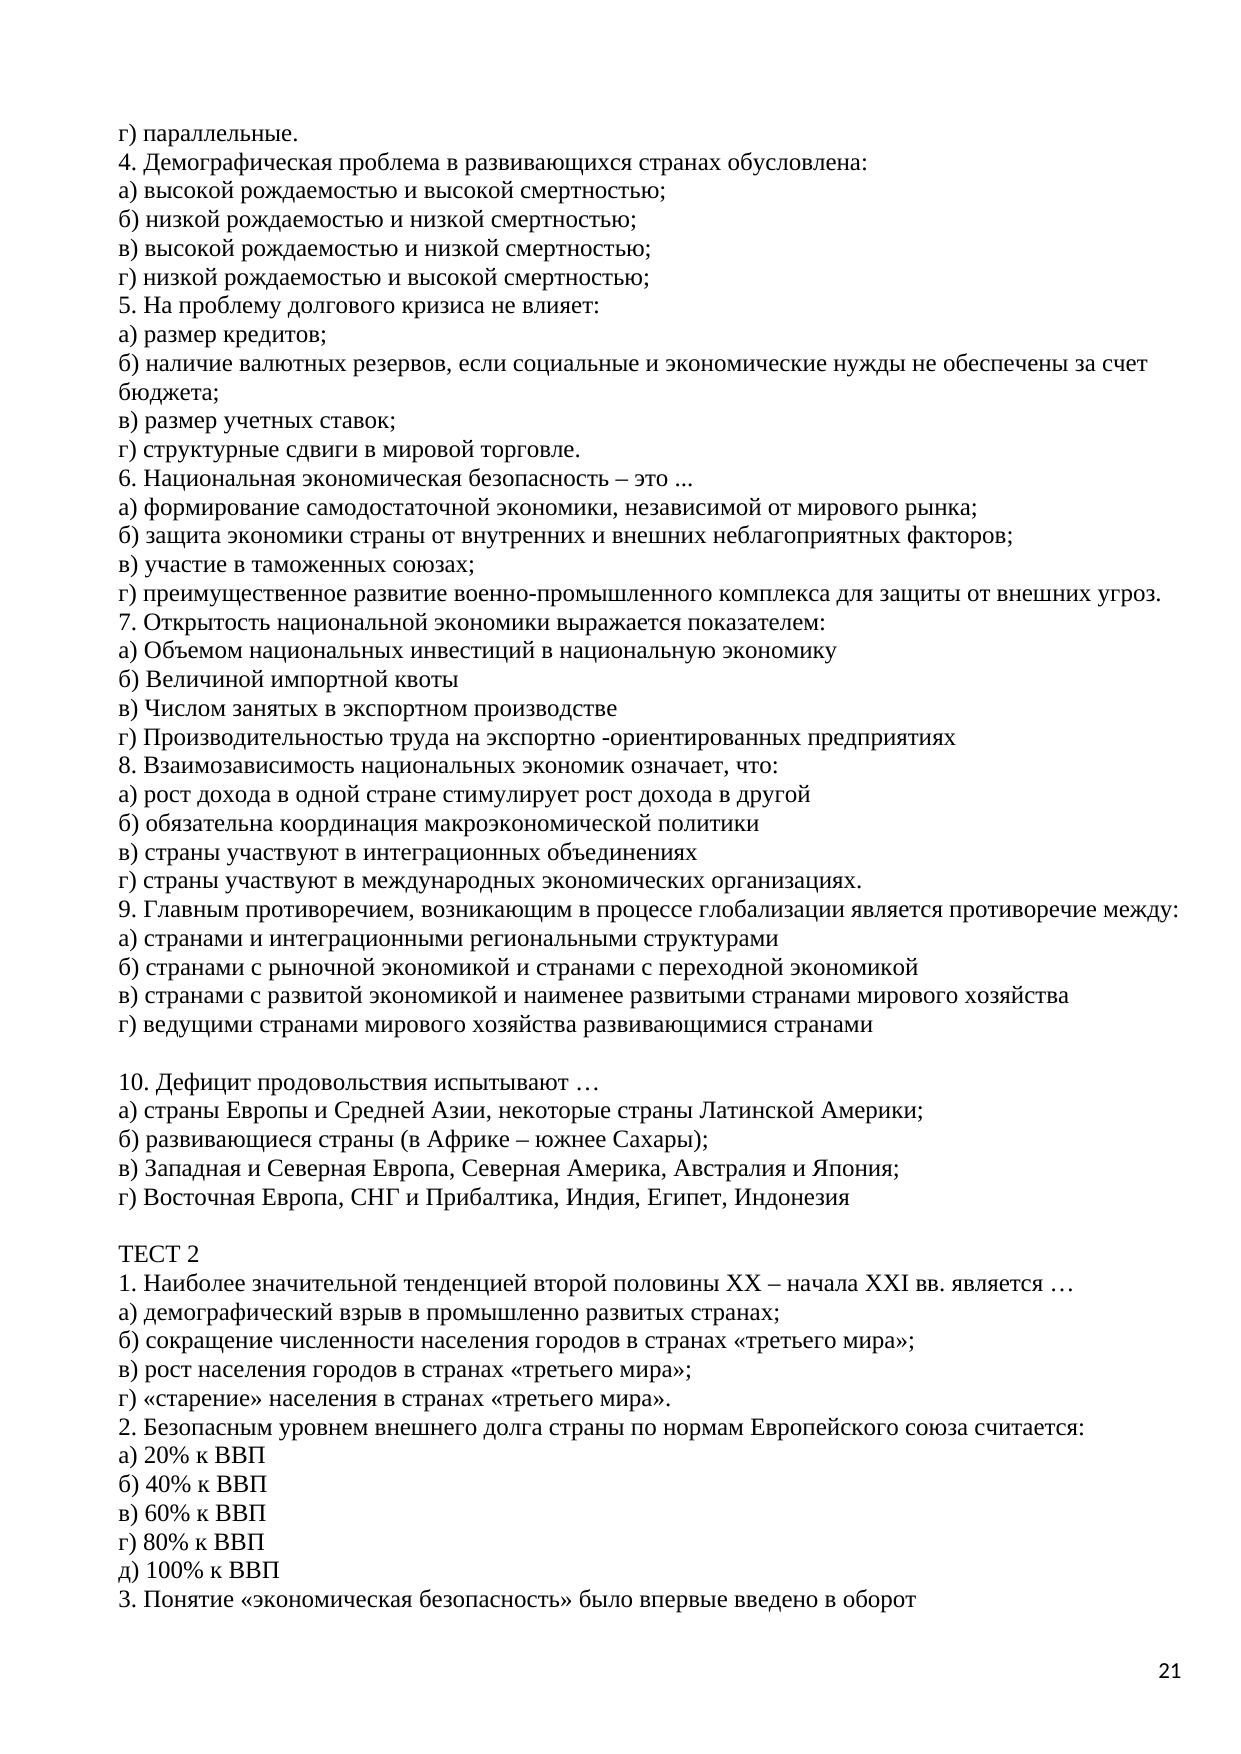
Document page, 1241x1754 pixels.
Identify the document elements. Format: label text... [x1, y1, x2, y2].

text 10. Дефицит продовольствия испытывают … [118, 1067, 1181, 1096]
text г) 80% к ВВП [118, 1527, 1181, 1556]
text 7. Открытость национальной экономики выражается показателем: [118, 607, 1181, 636]
text в) Числом занятых в экспортном производстве [118, 693, 1181, 722]
text ТЕСТ 2 [118, 1239, 1181, 1268]
text б) странами с рыночной экономикой и странами с переходной экономикой [118, 952, 1181, 981]
text 6. Национальная экономическая безопасность – это ... [118, 463, 1181, 492]
text 1. Наиболее значительной тенденцией второй половины XX – начала XXI вв. является … [118, 1268, 1181, 1297]
text 8. Взаимозависимость национальных экономик означает, что: [118, 751, 1181, 779]
text 9. Главным противоречием, возникающим в процессе глобализации является противоречие между: [118, 894, 1181, 923]
text г) Производительностью труда на экспортно -ориентированных предприятиях [118, 722, 1181, 751]
text г) ведущими странами мирового хозяйства развивающимися странами [118, 1009, 1181, 1038]
text г) низкой рождаемостью и высокой смертностью; [118, 262, 1181, 291]
text г) страны участвуют в международных экономических организациях. [118, 866, 1181, 894]
text в) размер учетных ставок; [118, 406, 1181, 434]
text б) 40% к ВВП [118, 1469, 1181, 1498]
text 5. На проблему долгового кризиса не влияет: [118, 291, 1181, 319]
text в) страны участвуют в интеграционных объединениях [118, 837, 1181, 866]
text а) страны Европы и Средней Азии, некоторые страны Латинской Америки; [118, 1096, 1181, 1124]
text 2. Безопасным уровнем внешнего долга страны по нормам Европейского союза считается: [118, 1412, 1181, 1441]
text б) низкой рождаемостью и низкой смертностью; [118, 204, 1181, 233]
text г) преимущественное развитие военно-промышленного комплекса для защиты от внешних угроз. [118, 578, 1181, 607]
text а) странами и интеграционными региональными структурами [118, 923, 1181, 952]
text в) рост населения городов в странах «третьего мира»; [118, 1354, 1181, 1383]
text б) наличие валютных резервов, если социальные и экономические нужды не обеспечены за счет бюджета; [118, 348, 1181, 406]
text в) Западная и Северная Европа, Северная Америка, Австралия и Япония; [118, 1153, 1181, 1182]
text а) высокой рождаемостью и высокой смертностью; [118, 176, 1181, 204]
text в) высокой рождаемостью и низкой смертностью; [118, 233, 1181, 262]
text в) странами с развитой экономикой и наименее развитыми странами мирового хозяйства [118, 981, 1181, 1009]
text б) Величиной импортной квоты [118, 664, 1181, 693]
text в) участие в таможенных союзах; [118, 549, 1181, 578]
text г) Восточная Европа, СНГ и Прибалтика, Индия, Египет, Индонезия [118, 1182, 1181, 1211]
text г) «старение» населения в странах «третьего мира». [118, 1383, 1181, 1412]
text а) демографический взрыв в промышленно развитых странах; [118, 1297, 1181, 1326]
text в) 60% к ВВП [118, 1498, 1181, 1527]
text д) 100% к ВВП [118, 1556, 1181, 1584]
text б) развивающиеся страны (в Африке – южнее Сахары); [118, 1124, 1181, 1153]
text а) Объемом национальных инвестиций в национальную экономику [118, 636, 1181, 664]
text 4. Демографическая проблема в развивающихся странах обусловлена: [118, 147, 1181, 176]
text а) рост дохода в одной стране стимулирует рост дохода в другой [118, 779, 1181, 808]
text б) обязательна координация макроэкономической политики [118, 808, 1181, 837]
text а) размер кредитов; [118, 319, 1181, 348]
text б) сокращение численности населения городов в странах «третьего мира»; [118, 1326, 1181, 1354]
text б) защита экономики страны от внутренних и внешних неблагоприятных факторов; [118, 521, 1181, 549]
text г) структурные сдвиги в мировой торговле. [118, 434, 1181, 463]
text г) параллельные. [118, 118, 1181, 147]
text а) 20% к ВВП [118, 1441, 1181, 1469]
text 3. Понятие «экономическая безопасность» было впервые введено в оборот [118, 1584, 1181, 1613]
text а) формирование самодостаточной экономики, независимой от мирового рынка; [118, 492, 1181, 521]
